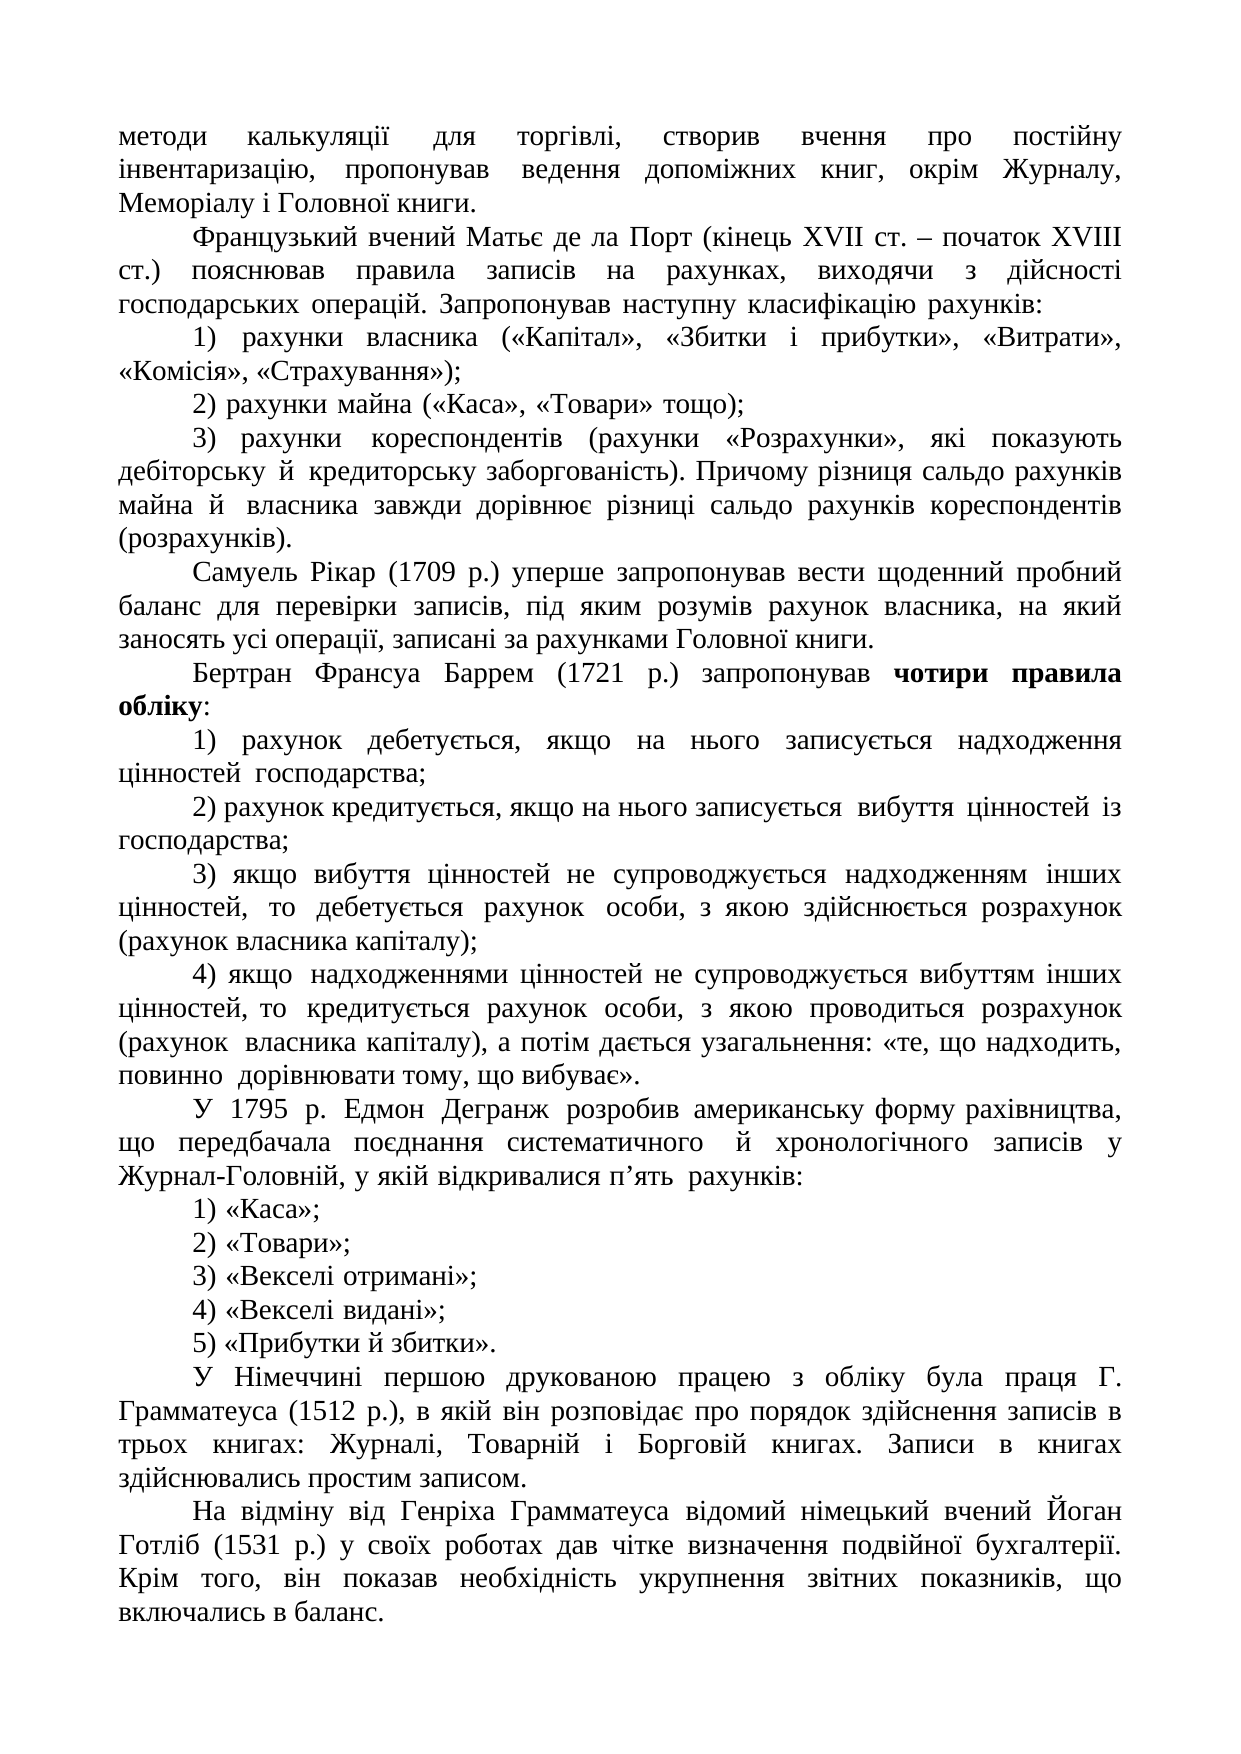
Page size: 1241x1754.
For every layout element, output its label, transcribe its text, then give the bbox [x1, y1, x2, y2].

text У 1795 р. Едмон Дегранж розробив американську форму рахівництва, що передбачала поєднання систематичного й хронологічного записів у Журнал-Головній, у якій відкривалися п’ять рахунків: [118, 1091, 1122, 1191]
text 4) «Векселі видані»; [118, 1292, 1122, 1326]
text Французький вчений Матьє де ла Порт (кінець XVII ст. – початок XVIII ст.) пояснював правила записів на рахунках, виходячи з дійсності господарських операцій. Запропонував наступну класифікацію рахунків: [118, 219, 1122, 319]
text Бертран Франсуа Баррем (1721 р.) запропонував чотири правила обліку: [118, 655, 1122, 722]
text 3) якщо вибуття цінностей не супроводжується надходженням інших цінностей, то дебетується рахунок особи, з якою здійснюється розрахунок (рахунок власника капіталу); [118, 856, 1122, 957]
text Самуель Рікар (1709 р.) уперше запропонував вести щоденний пробний баланс для перевірки записів, під яким розумів рахунок власника, на який заносять усі операції, записані за рахунками Головної книги. [118, 554, 1122, 655]
text 1) «Каса»; [118, 1191, 1122, 1225]
text 2) «Товари»; [118, 1225, 1122, 1258]
text 3) рахунки кореспондентів (рахунки «Розрахунки», які показують дебіторську й кредиторську заборгованість). Причому різниця сальдо рахунків майна й власника завжди дорівнює різниці сальдо рахунків кореспондентів (розрахунків). [118, 420, 1122, 554]
text 1) рахунки власника («Капітал», «Збитки і прибутки», «Витрати», «Комісія», «Страхування»); [118, 319, 1122, 386]
text У Німеччині першою друкованою працею з обліку була праця Г. Грамматеуса (1512 р.), в якій він розповідає про порядок здійснення записів в трьох книгах: Журналі, Товарній і Борговій книгах. Записи в книгах здійснювались простим записом. [118, 1359, 1122, 1493]
text 2) рахунок кредитується, якщо на нього записується вибуття цінностей із господарства; [118, 789, 1122, 856]
text 1) рахунок дебетується, якщо на нього записується надходження цінностей господарства; [118, 722, 1122, 789]
text 4) якщо надходженнями цінностей не супроводжується вибуттям інших цінностей, то кредитується рахунок особи, з якою проводиться розрахунок (рахунок власника капіталу), а потім дається узагальнення: «те, що надходить, повинно дорівнювати тому, що вибуває». [118, 957, 1122, 1091]
text 2) рахунки майна («Каса», «Товари» тощо); [118, 386, 1122, 420]
text На відміну від Генріха Грамматеуса відомий німецький вчений Йоган Готліб (1531 р.) у своїх роботах дав чітке визначення подвійної бухгалтерії. Крім того, він показав необхідність укрупнення звітних показників, що включались в баланс. [118, 1493, 1122, 1627]
text 3) «Векселі отримані»; [118, 1258, 1122, 1292]
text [118, 118, 1122, 219]
text 5) «Прибутки й збитки». [118, 1326, 1122, 1359]
